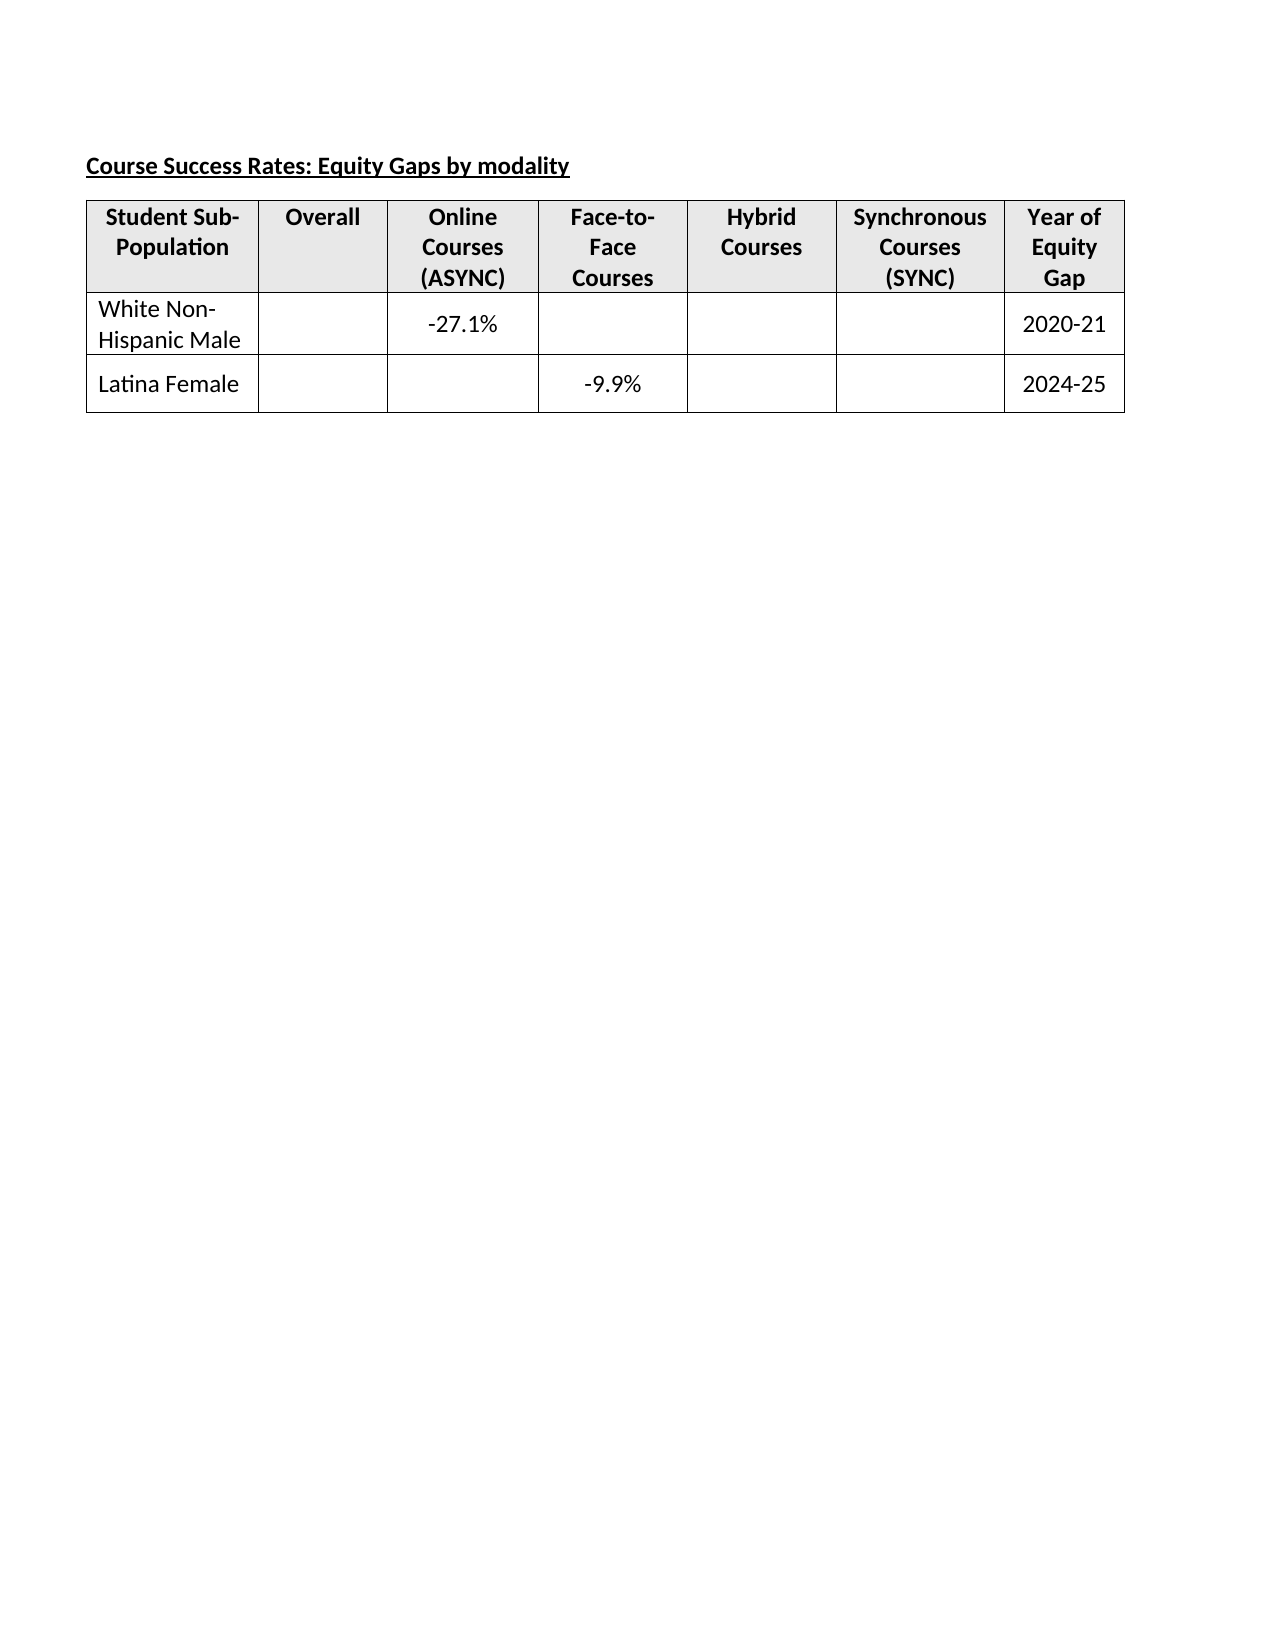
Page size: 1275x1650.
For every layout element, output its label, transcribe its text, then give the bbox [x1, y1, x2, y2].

table_header Hybrid Courses [688, 201, 836, 292]
table_cell White Non-Hispanic Male [87, 293, 258, 354]
table_cell [539, 293, 687, 354]
table_cell [837, 355, 1004, 412]
table_header Online Courses (ASYNC) [388, 201, 538, 292]
table_header Face-to-Face Courses [539, 201, 687, 292]
table_header Student Sub-Population [87, 201, 258, 292]
table_cell [688, 355, 836, 412]
table_cell [259, 355, 387, 412]
table_cell [259, 293, 387, 354]
table_cell Latina Female [87, 355, 258, 412]
table_cell 2020-21 [1005, 293, 1124, 354]
table_header Overall [259, 201, 387, 292]
table_cell [388, 355, 538, 412]
table_cell -27.1% [388, 293, 538, 354]
table_cell [688, 293, 836, 354]
text Course Success Rates: Equity Gaps by modality [86, 150, 1125, 181]
table_cell -9.9% [539, 355, 687, 412]
table_header Synchronous Courses (SYNC) [837, 201, 1004, 292]
table_cell [837, 293, 1004, 354]
table_header Year of Equity Gap [1005, 201, 1124, 292]
table_cell 2024-25 [1005, 355, 1124, 412]
